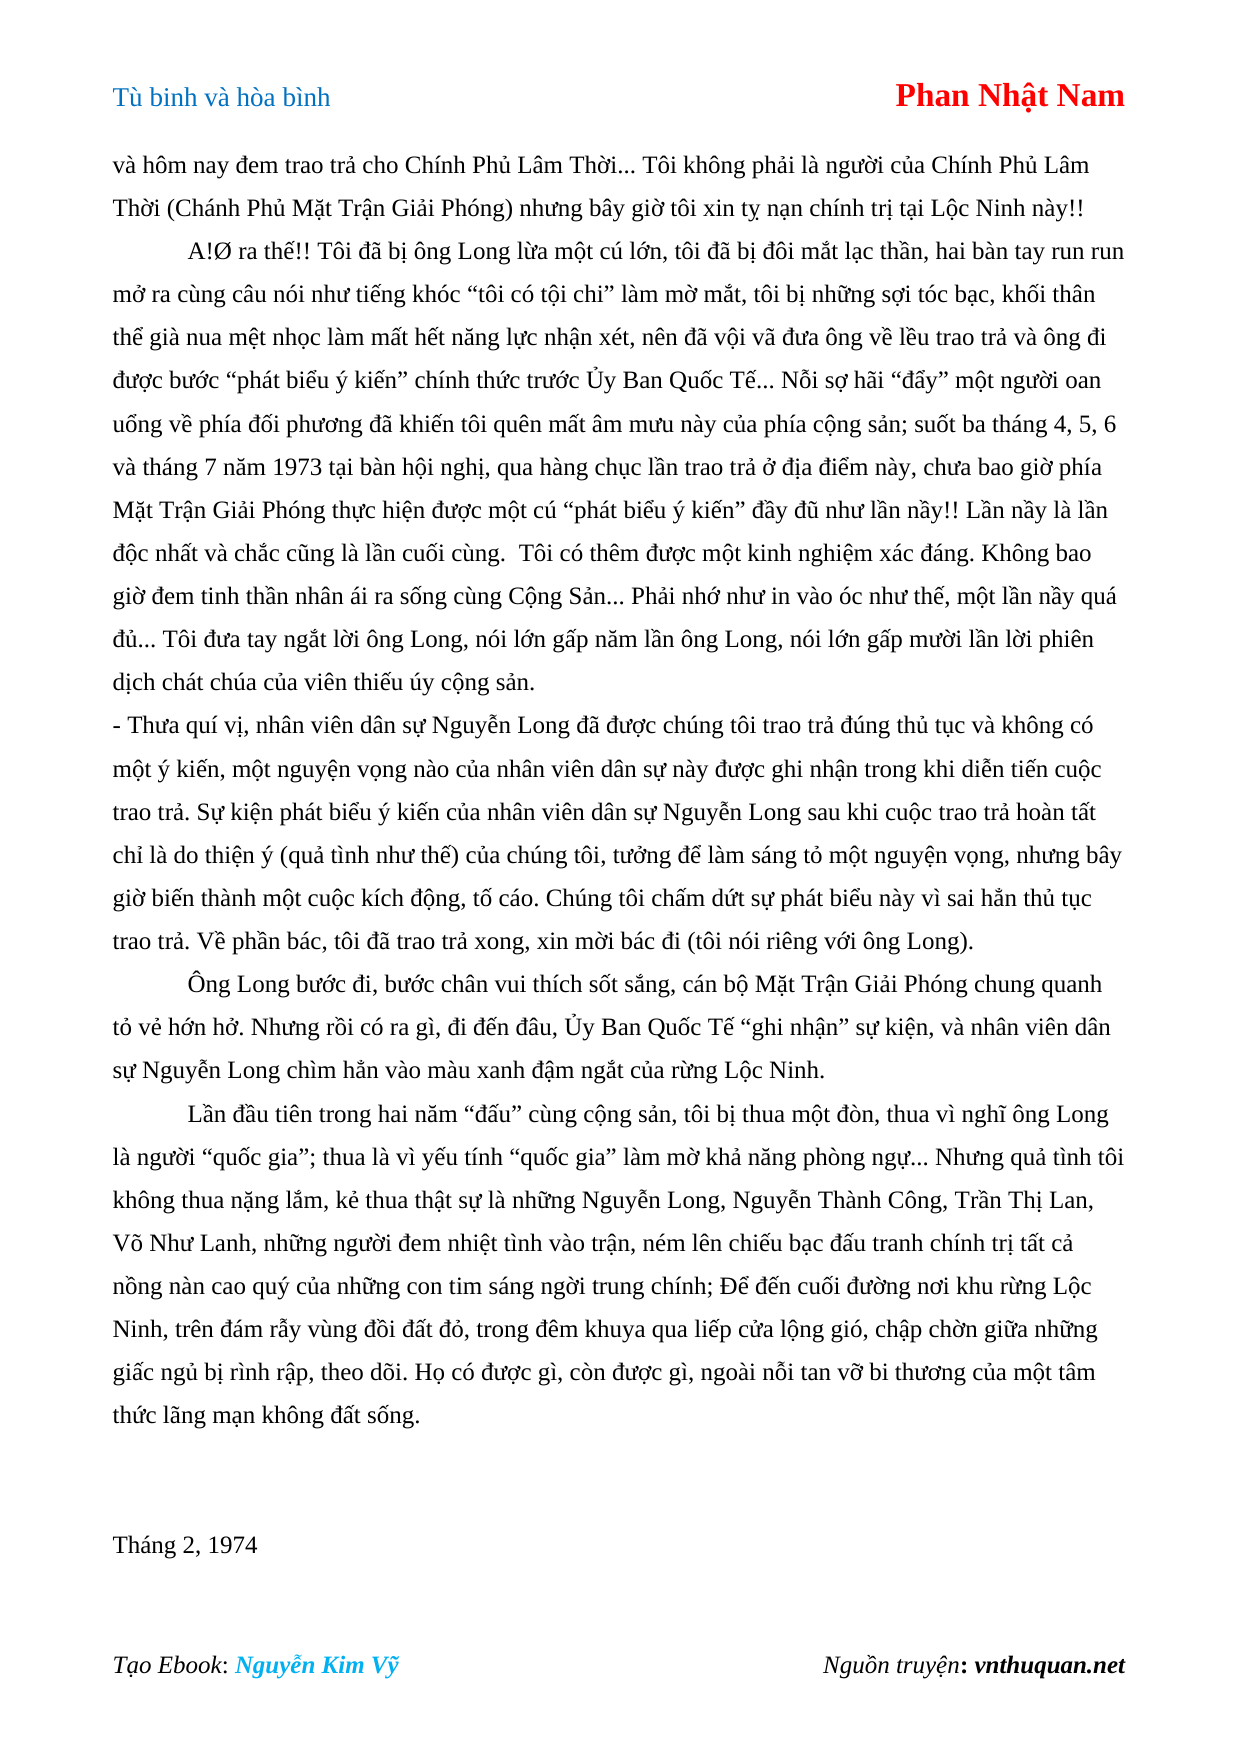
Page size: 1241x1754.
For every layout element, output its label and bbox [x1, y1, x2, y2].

text [112, 150, 1128, 1559]
